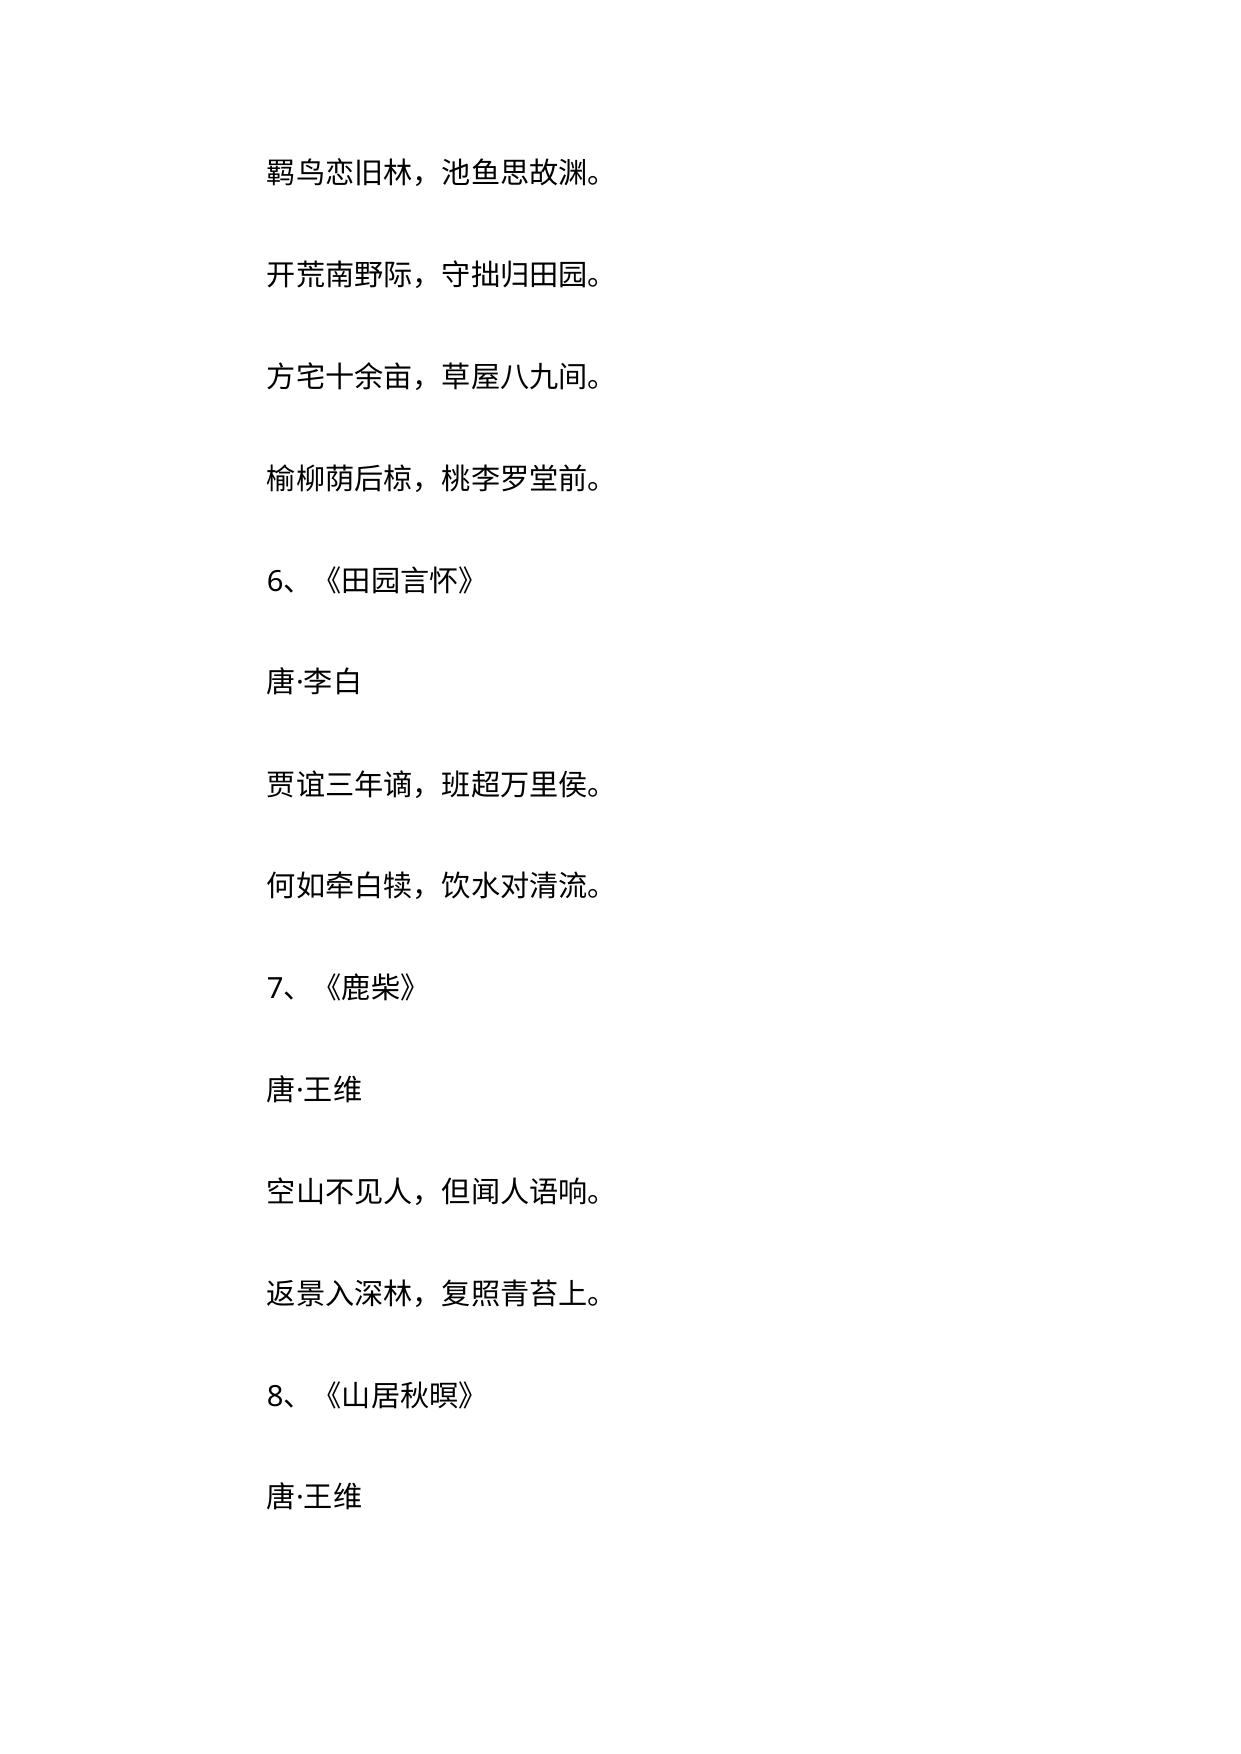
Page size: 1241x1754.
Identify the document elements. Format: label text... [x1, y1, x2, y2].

text 7、《鹿柴》 [150, 964, 1090, 1007]
text 唐·李白 [150, 659, 1090, 701]
text 贾谊三年谪，班超万里侯。 [150, 761, 1090, 803]
text 唐·王维 [150, 1067, 1090, 1109]
text 空山不见人，但闻人语响。 [150, 1168, 1090, 1211]
text 返景入深林，复照青苔上。 [150, 1270, 1090, 1313]
text 唐·王维 [150, 1474, 1090, 1516]
text 方宅十余亩，草屋八九间。 [150, 353, 1090, 396]
text 榆柳荫后椋，桃李罗堂前。 [150, 455, 1090, 498]
text 开荒南野际，守拙归田园。 [150, 252, 1090, 294]
text 何如牵白犊，饮水对清流。 [150, 863, 1090, 905]
text 8、《山居秋暝》 [150, 1372, 1090, 1414]
text 6、《田园言怀》 [150, 557, 1090, 599]
text 羁鸟恋旧林，池鱼思故渊。 [150, 150, 1090, 192]
